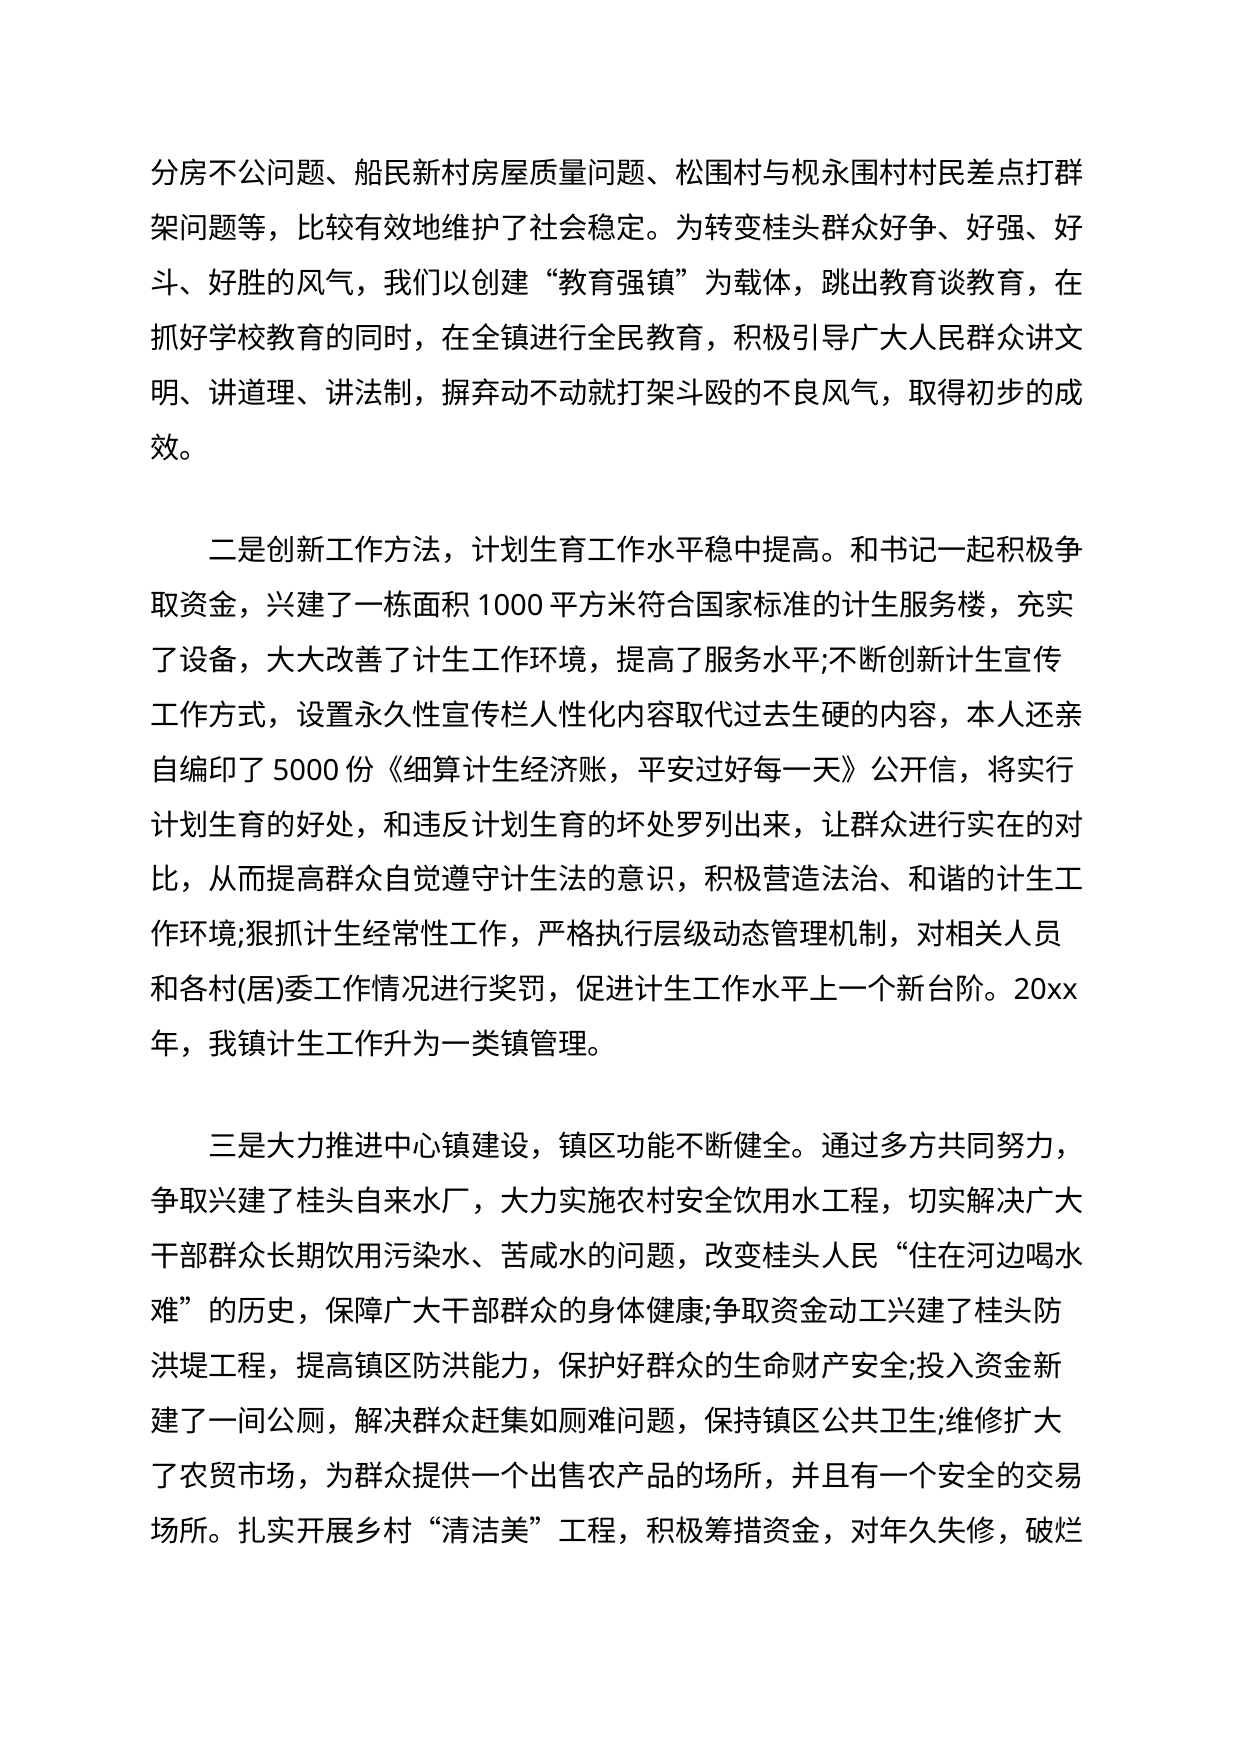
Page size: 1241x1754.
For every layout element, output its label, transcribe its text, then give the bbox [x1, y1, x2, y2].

text 二是创新工作方法，计划生育工作水平稳中提高。和书记一起积极争取资金，兴建了一栋面积1000平方米符合国家标准的计生服务楼，充实了设备，大大改善了计生工作环境，提高了服务水平;不断创新计生宣传工作方式，设置永久性宣传栏人性化内容取代过去生硬的内容，本人还亲自编印了5000份《细算计生经济账，平安过好每一天》公开信，将实行计划生育的好处，和违反计划生育的坏处罗列出来，让群众进行实在的对比，从而提高群众自觉遵守计生法的意识，积极营造法治、和谐的计生工作环境;狠抓计生经常性工作，严格执行层级动态管理机制，对相关人员和各村(居)委工作情况进行奖罚，促进计生工作水平上一个新台阶。20xx年，我镇计生工作升为一类镇管理。 [150, 526, 1090, 1063]
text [150, 1123, 1090, 1549]
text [150, 150, 1090, 467]
